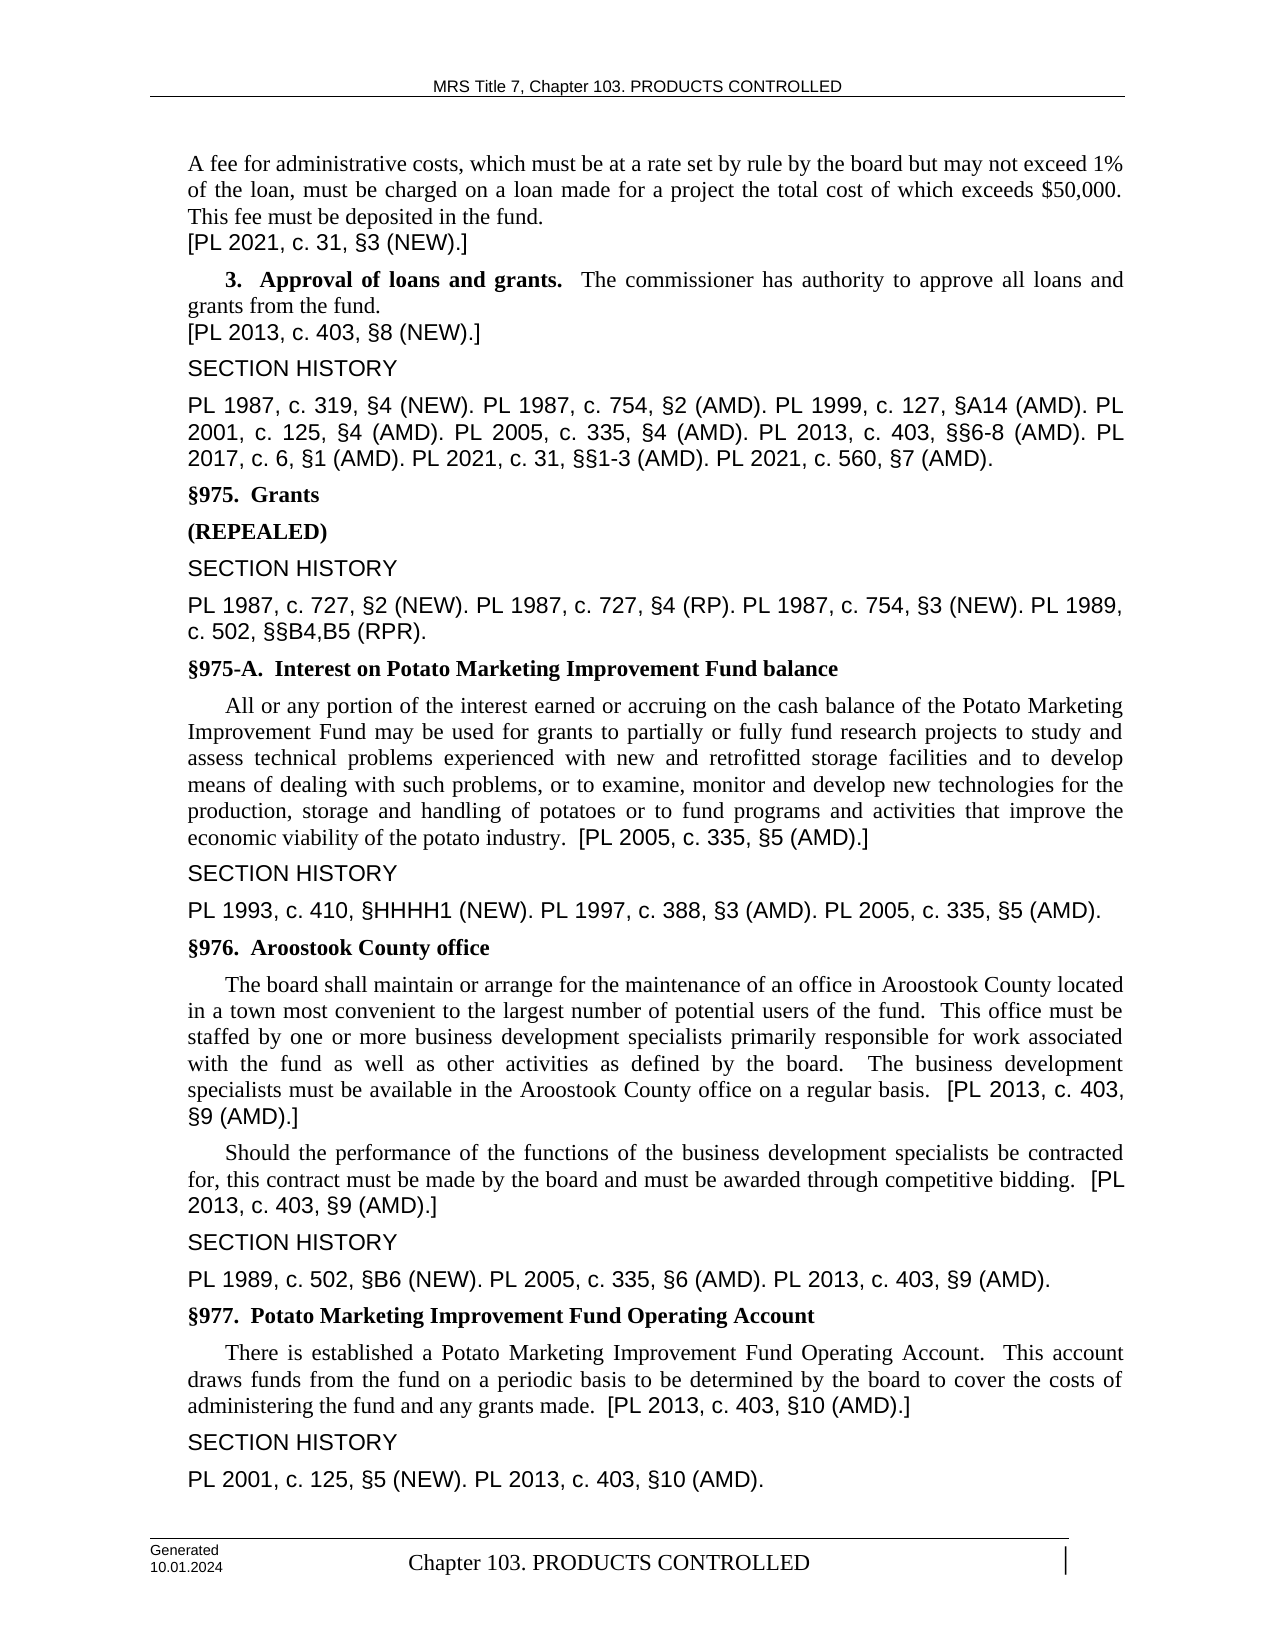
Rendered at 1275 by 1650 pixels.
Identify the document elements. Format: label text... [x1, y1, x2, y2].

text A fee for administrative costs, which must be at a rate set by rule by the board but may not exceed 1% of the loan, must be charged on a loan made for a project the total cost of which exceeds $50,000. This fee must be deposited in the fund. [187, 150, 1125, 229]
text PL 1987, c. 319, §4 (NEW). PL 1987, c. 754, §2 (AMD). PL 1999, c. 127, §A14 (AMD). PL 2001, c. 125, §4 (AMD). PL 2005, c. 335, §4 (AMD). PL 2013, c. 403, §§6-8 (AMD). PL 2017, c. 6, §1 (AMD). PL 2021, c. 31, §§1-3 (AMD). PL 2021, c. 560, §7 (AMD). [187, 392, 1125, 471]
text SECTION HISTORY [187, 860, 1125, 887]
text SECTION HISTORY [187, 1429, 1125, 1455]
text PL 2001, c. 125, §5 (NEW). PL 2013, c. 403, §10 (AMD). [187, 1466, 1125, 1492]
text All or any portion of the interest earned or accruing on the cash balance of the Potato Marketing Improvement Fund may be used for grants to partially or fully fund research projects to study and assess technical problems experienced with new and retrofitted storage facilities and to develop means of dealing with such problems, or to examine, monitor and develop new technologies for the production, storage and handling of potatoes or to fund programs and activities that improve the economic viability of the potato industry. [PL 2005, c. 335, §5 (AMD).] [187, 692, 1125, 850]
text §975. Grants [187, 482, 1125, 508]
text §977. Potato Marketing Improvement Fund Operating Account [187, 1302, 1125, 1329]
text [PL 2021, c. 31, §3 (NEW).] [187, 229, 1125, 255]
text SECTION HISTORY [187, 1229, 1125, 1255]
text SECTION HISTORY [187, 555, 1125, 581]
text [PL 2013, c. 403, §8 (NEW).] [187, 318, 1125, 345]
text §975-A. Interest on Potato Marketing Improvement Fund balance [187, 655, 1125, 681]
text Should the performance of the functions of the business development specialists be contracted for, this contract must be made by the board and must be awarded through competitive bidding. [PL 2013, c. 403, §9 (AMD).] [187, 1139, 1125, 1218]
text The board shall maintain or arrange for the maintenance of an office in Aroostook County located in a town most convenient to the largest number of potential users of the fund. This office must be staffed by one or more business development specialists primarily responsible for work associated with the fund as well as other activities as defined by the board. The business development specialists must be available in the Aroostook County office on a regular basis. [PL 2013, c. 403, §9 (AMD).] [187, 971, 1125, 1129]
text §976. Aroostook County office [187, 934, 1125, 960]
text (REPEALED) [187, 518, 1125, 545]
text PL 1989, c. 502, §B6 (NEW). PL 2005, c. 335, §6 (AMD). PL 2013, c. 403, §9 (AMD). [187, 1266, 1125, 1292]
text PL 1987, c. 727, §2 (NEW). PL 1987, c. 727, §4 (RP). PL 1987, c. 754, §3 (NEW). PL 1989, c. 502, §§B4,B5 (RPR). [187, 592, 1125, 644]
text SECTION HISTORY [187, 355, 1125, 382]
text 3. Approval of loans and grants. The commissioner has authority to approve all loans and grants from the fund. [187, 266, 1125, 318]
text There is established a Potato Marketing Improvement Fund Operating Account. This account draws funds from the fund on a periodic basis to be determined by the board to cover the costs of administering the fund and any grants made. [PL 2013, c. 403, §10 (AMD).] [187, 1339, 1125, 1418]
text PL 1993, c. 410, §HHHH1 (NEW). PL 1997, c. 388, §3 (AMD). PL 2005, c. 335, §5 (AMD). [187, 897, 1125, 923]
